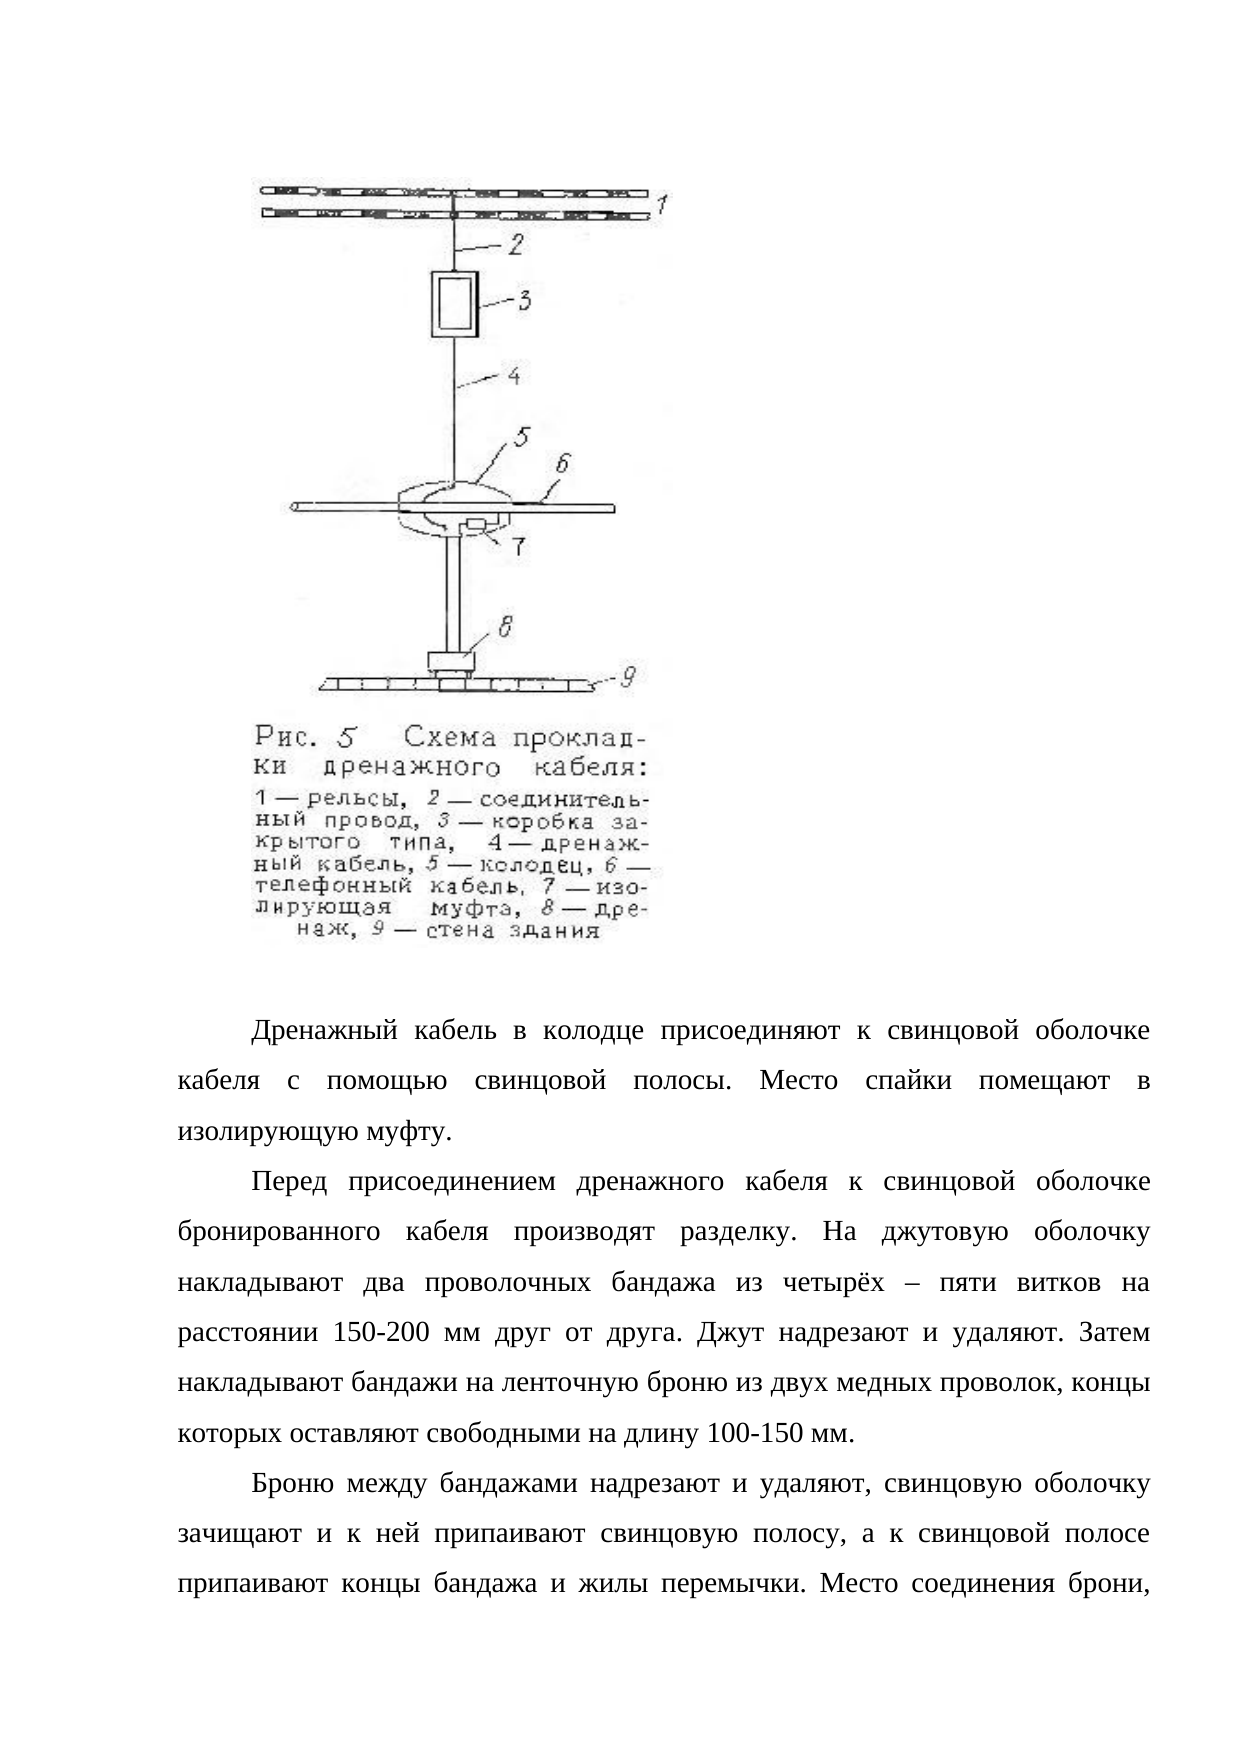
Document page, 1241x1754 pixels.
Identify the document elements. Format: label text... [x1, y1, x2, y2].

text Дренажный кабель в колодце присоединяют к свинцовой оболочке кабеля с помощью свинцовой полосы. Место спайки помещают в изолирующую муфту. [177, 1012, 1152, 1146]
text Перед присоединением дренажного кабеля к свинцовой оболочке бронированного кабеля производят разделку. На джутовую оболочку накладывают два проволочных бандажа из четырёх – пяти витков на расстоянии 150-200 мм друг от друга. Джут надрезают и удаляют. Затем накладывают бандажи на ленточную броню из двух медных проволок, концы которых оставляют свободными на длину 100-150 мм. [177, 1163, 1152, 1448]
picture [251, 177, 673, 948]
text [177, 1465, 1152, 1599]
